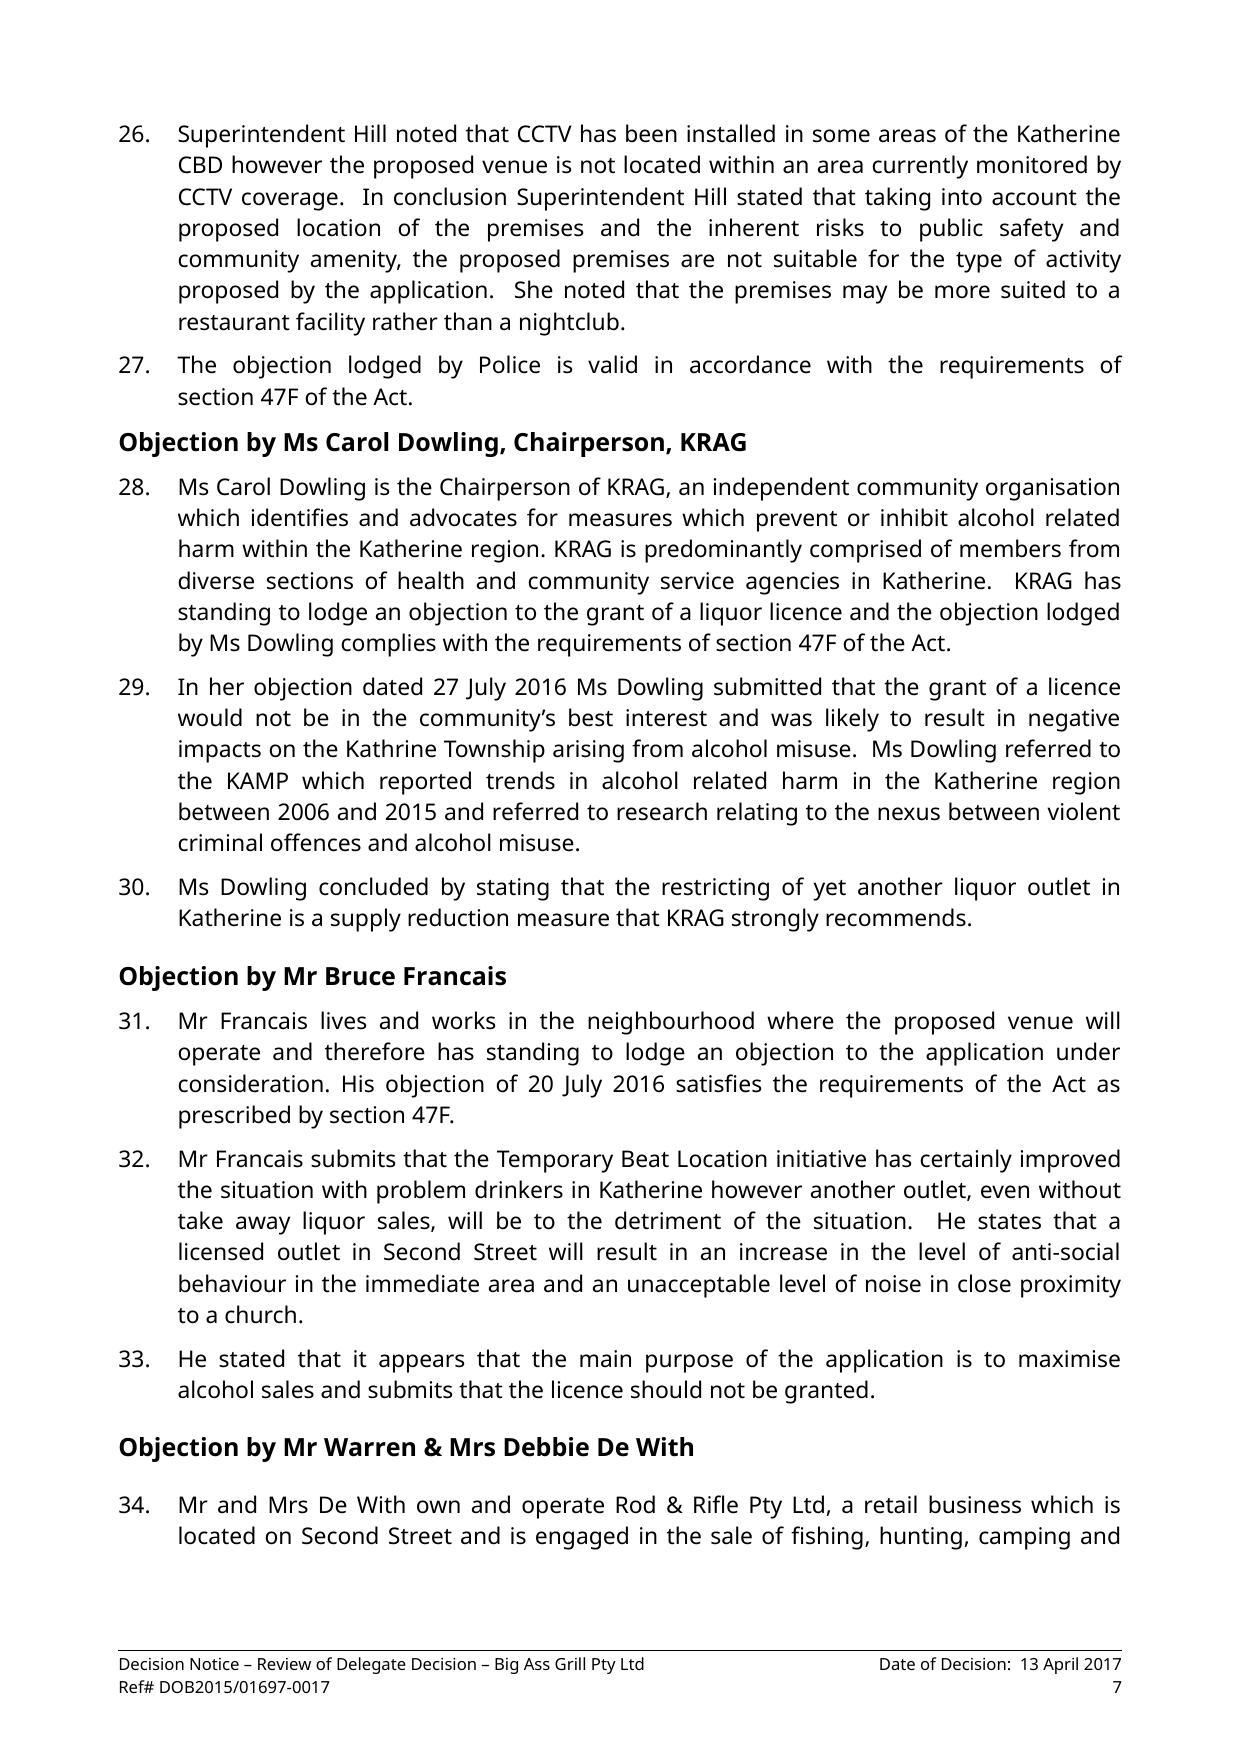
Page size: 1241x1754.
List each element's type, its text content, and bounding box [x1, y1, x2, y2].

subtitle Objection by Mr Warren & Mrs Debbie De With [118, 1430, 1122, 1464]
text Ms Dowling concluded by stating that the restricting of yet another liquor outlet in Katherine is a supply reduction measure that KRAG strongly recommends. [118, 871, 1122, 933]
text Superintendent Hill noted that CCTV has been installed in some areas of the Katherine CBD however the proposed venue is not located within an area currently monitored by CCTV coverage. In conclusion Superintendent Hill stated that taking into account the proposed location of the premises and the inherent risks to public safety and community amenity, the proposed premises are not suitable for the type of activity proposed by the application. She noted that the premises may be more suited to a restaurant facility rather than a nightclub. [118, 118, 1122, 337]
subtitle Objection by Mr Bruce Francais [118, 958, 1122, 992]
subtitle Objection by Ms Carol Dowling, Chairperson, KRAG [118, 424, 1122, 458]
text In her objection dated 27 July 2016 Ms Dowling submitted that the grant of a licence would not be in the community’s best interest and was likely to result in negative impacts on the Kathrine Township arising from alcohol misuse. Ms Dowling referred to the KAMP which reported trends in alcohol related harm in the Katherine region between 2006 and 2015 and referred to research relating to the nexus between violent criminal offences and alcohol misuse. [118, 671, 1122, 858]
text The objection lodged by Police is valid in accordance with the requirements of section 47F of the Act. [118, 349, 1122, 412]
text Mr Francais submits that the Temporary Beat Location initiative has certainly improved the situation with problem drinkers in Katherine however another outlet, even without take away liquor sales, will be to the detriment of the situation. He states that a licensed outlet in Second Street will result in an increase in the level of anti-social behaviour in the immediate area and an unacceptable level of noise in close proximity to a church. [118, 1142, 1122, 1330]
text He stated that it appears that the main purpose of the application is to maximise alcohol sales and submits that the licence should not be granted. [118, 1342, 1122, 1405]
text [118, 1489, 1122, 1552]
text Ms Carol Dowling is the Chairperson of KRAG, an independent community organisation which identifies and advocates for measures which prevent or inhibit alcohol related harm within the Katherine region. KRAG is predominantly comprised of members from diverse sections of health and community service agencies in Katherine. KRAG has standing to lodge an objection to the grant of a liquor licence and the objection lodged by Ms Dowling complies with the requirements of section 47F of the Act. [118, 471, 1122, 658]
text Mr Francais lives and works in the neighbourhood where the proposed venue will operate and therefore has standing to lodge an objection to the application under consideration. His objection of 20 July 2016 satisfies the requirements of the Act as prescribed by section 47F. [118, 1005, 1122, 1130]
